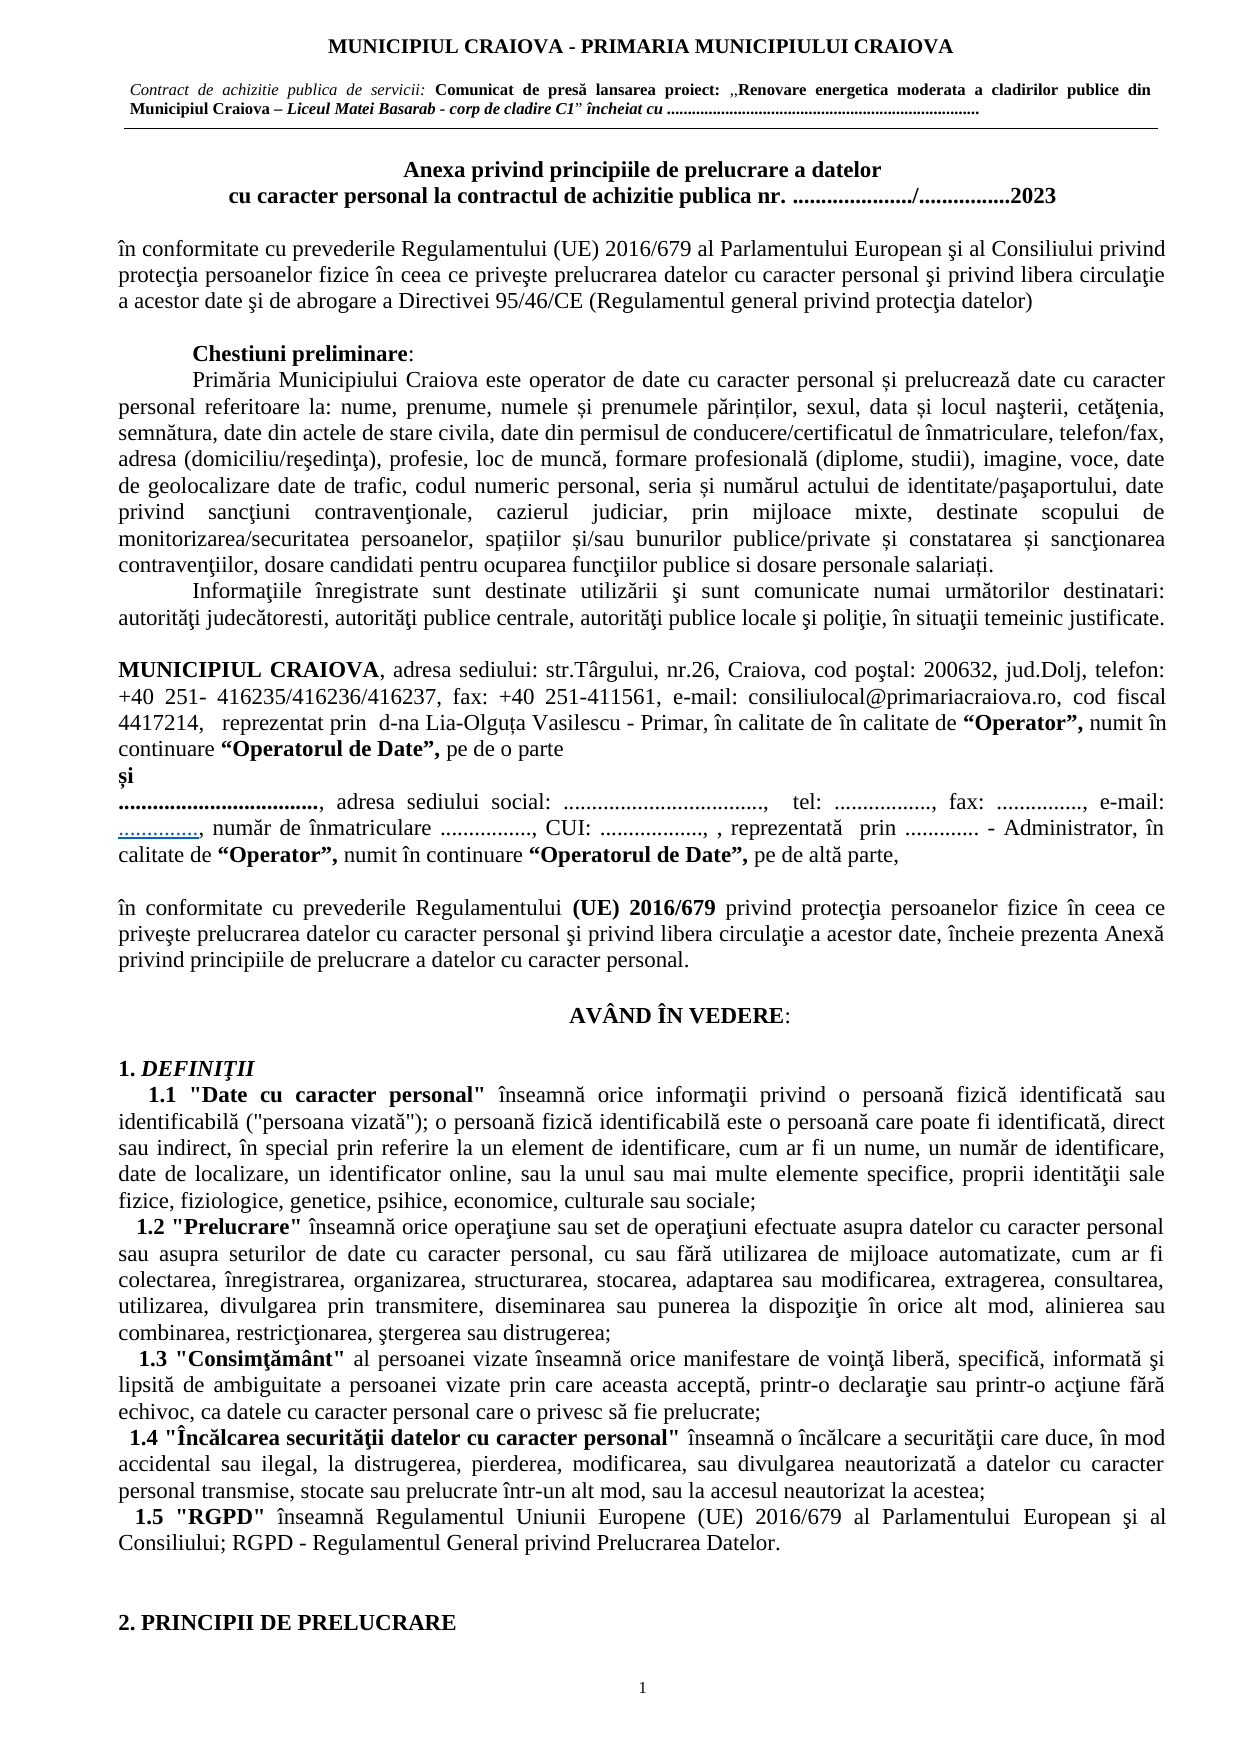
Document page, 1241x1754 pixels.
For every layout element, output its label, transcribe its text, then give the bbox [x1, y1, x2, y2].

text 1.4 "Încălcarea securităţii datelor cu caracter personal" înseamnă o încălcare a securităţii care duce, în mod accidental sau ilegal, la distrugerea, pierderea, modificarea, sau divulgarea neautorizată a datelor cu caracter personal transmise, stocate sau prelucrate într-un alt mod, sau la accesul neautorizat la acestea; [118, 1424, 1167, 1503]
text în conformitate cu prevederile Regulamentului (UE) 2016/679 al Parlamentului European şi al Consiliului privind protecţia persoanelor fizice în ceea ce priveşte prelucrarea datelor cu caracter personal şi privind libera circulaţie a acestor date şi de abrogare a Directivei 95/46/CE (Regulamentul general privind protecţia datelor) [118, 235, 1167, 314]
text cu caracter personal la contractul de achizitie publica nr. ...................../................2023 [118, 182, 1167, 208]
text ..................................., adresa sediului social: ..................................., tel: ................., fax: ..............., e-mail: .............., număr de înmatriculare ................, CUI: .................., , reprezentată prin ............. - Administrator, în calitate de “Operator”, numit în continuare “Operatorul de Date”, pe de altă parte, [118, 788, 1167, 867]
text 1.3 "Consimţământ" al persoanei vizate înseamnă orice manifestare de voinţă liberă, specifică, informată şi lipsită de ambiguitate a persoanei vizate prin care aceasta acceptă, printr-o declaraţie sau printr-o acţiune fără echivoc, ca datele cu caracter personal care o privesc să fie prelucrate; [118, 1345, 1167, 1424]
text AVÂND ÎN VEDERE: [118, 1002, 1167, 1029]
text Anexa privind principiile de prelucrare a datelor [118, 156, 1167, 182]
text Primăria Municipiului Craiova este operator de date cu caracter personal și prelucrează date cu caracter personal referitoare la: nume, prenume, numele și prenumele părinților, sexul, data și locul naşterii, cetăţenia, semnătura, date din actele de stare civila, date din permisul de conducere/certificatul de înmatriculare, telefon/fax, adresa (domiciliu/reşedinţa), profesie, loc de muncă, formare profesională (diplome, studii), imagine, voce, date de geolocalizare date de trafic, codul numeric personal, seria și numărul actului de identitate/paşaportului, date privind sancţiuni contravenţionale, cazierul judiciar, prin mijloace mixte, destinate scopului de monitorizarea/securitatea persoanelor, spațiilor și/sau bunurilor publice/private și constatarea și sancţionarea contravenţiilor, dosare candidati pentru ocuparea funcţiilor publice si dosare personale salariați. [118, 366, 1167, 577]
text în conformitate cu prevederile Regulamentului (UE) 2016/679 privind protecţia persoanelor fizice în ceea ce priveşte prelucrarea datelor cu caracter personal şi privind libera circulaţie a acestor date, încheie prezenta Anexă privind principiile de prelucrare a datelor cu caracter personal. [118, 893, 1167, 973]
text MUNICIPIUL CRAIOVA, adresa sediului: str.Târgului, nr.26, Craiova, cod poştal: 200632, jud.Dolj, telefon: +40 251- 416235/416236/416237, fax: +40 251-411561, e-mail: consiliulocal@primariacraiova.ro, cod fiscal 4417214, reprezentat prin d-na Lia-Olguța Vasilescu - Primar, în calitate de în calitate de “Operator”, numit în continuare “Operatorul de Date”, pe de o parte [118, 656, 1167, 762]
text Chestiuni preliminare: [118, 340, 1167, 366]
text 2. PRINCIPII DE PRELUCRARE [118, 1608, 1167, 1635]
text Informaţiile înregistrate sunt destinate utilizării şi sunt comunicate numai următorilor destinatari: autorităţi judecătoresti, autorităţi publice centrale, autorităţi publice locale şi poliţie, în situaţii temeinic justificate. [118, 577, 1167, 630]
text 1.2 "Prelucrare" înseamnă orice operaţiune sau set de operaţiuni efectuate asupra datelor cu caracter personal sau asupra seturilor de date cu caracter personal, cu sau fără utilizarea de mijloace automatizate, cum ar fi colectarea, înregistrarea, organizarea, structurarea, stocarea, adaptarea sau modificarea, extragerea, consultarea, utilizarea, divulgarea prin transmitere, diseminarea sau punerea la dispoziţie în orice alt mod, alinierea sau combinarea, restricţionarea, ştergerea sau distrugerea; [118, 1213, 1167, 1345]
text și [118, 762, 1167, 788]
text 1.5 "RGPD" înseamnă Regulamentul Uniunii Europene (UE) 2016/679 al Parlamentului European şi al Consiliului; RGPD - Regulamentul General privind Prelucrarea Datelor. [118, 1503, 1167, 1556]
text 1. DEFINIŢII [118, 1055, 1167, 1081]
text 1.1 "Date cu caracter personal" înseamnă orice informaţii privind o persoană fizică identificată sau identificabilă ("persoana vizată"); o persoană fizică identificabilă este o persoană care poate fi identificată, direct sau indirect, în special prin referire la un element de identificare, cum ar fi un nume, un număr de identificare, date de localizare, un identificator online, sau la unul sau mai multe elemente specifice, proprii identităţii sale fizice, fiziologice, genetice, psihice, economice, culturale sau sociale; [118, 1081, 1167, 1213]
